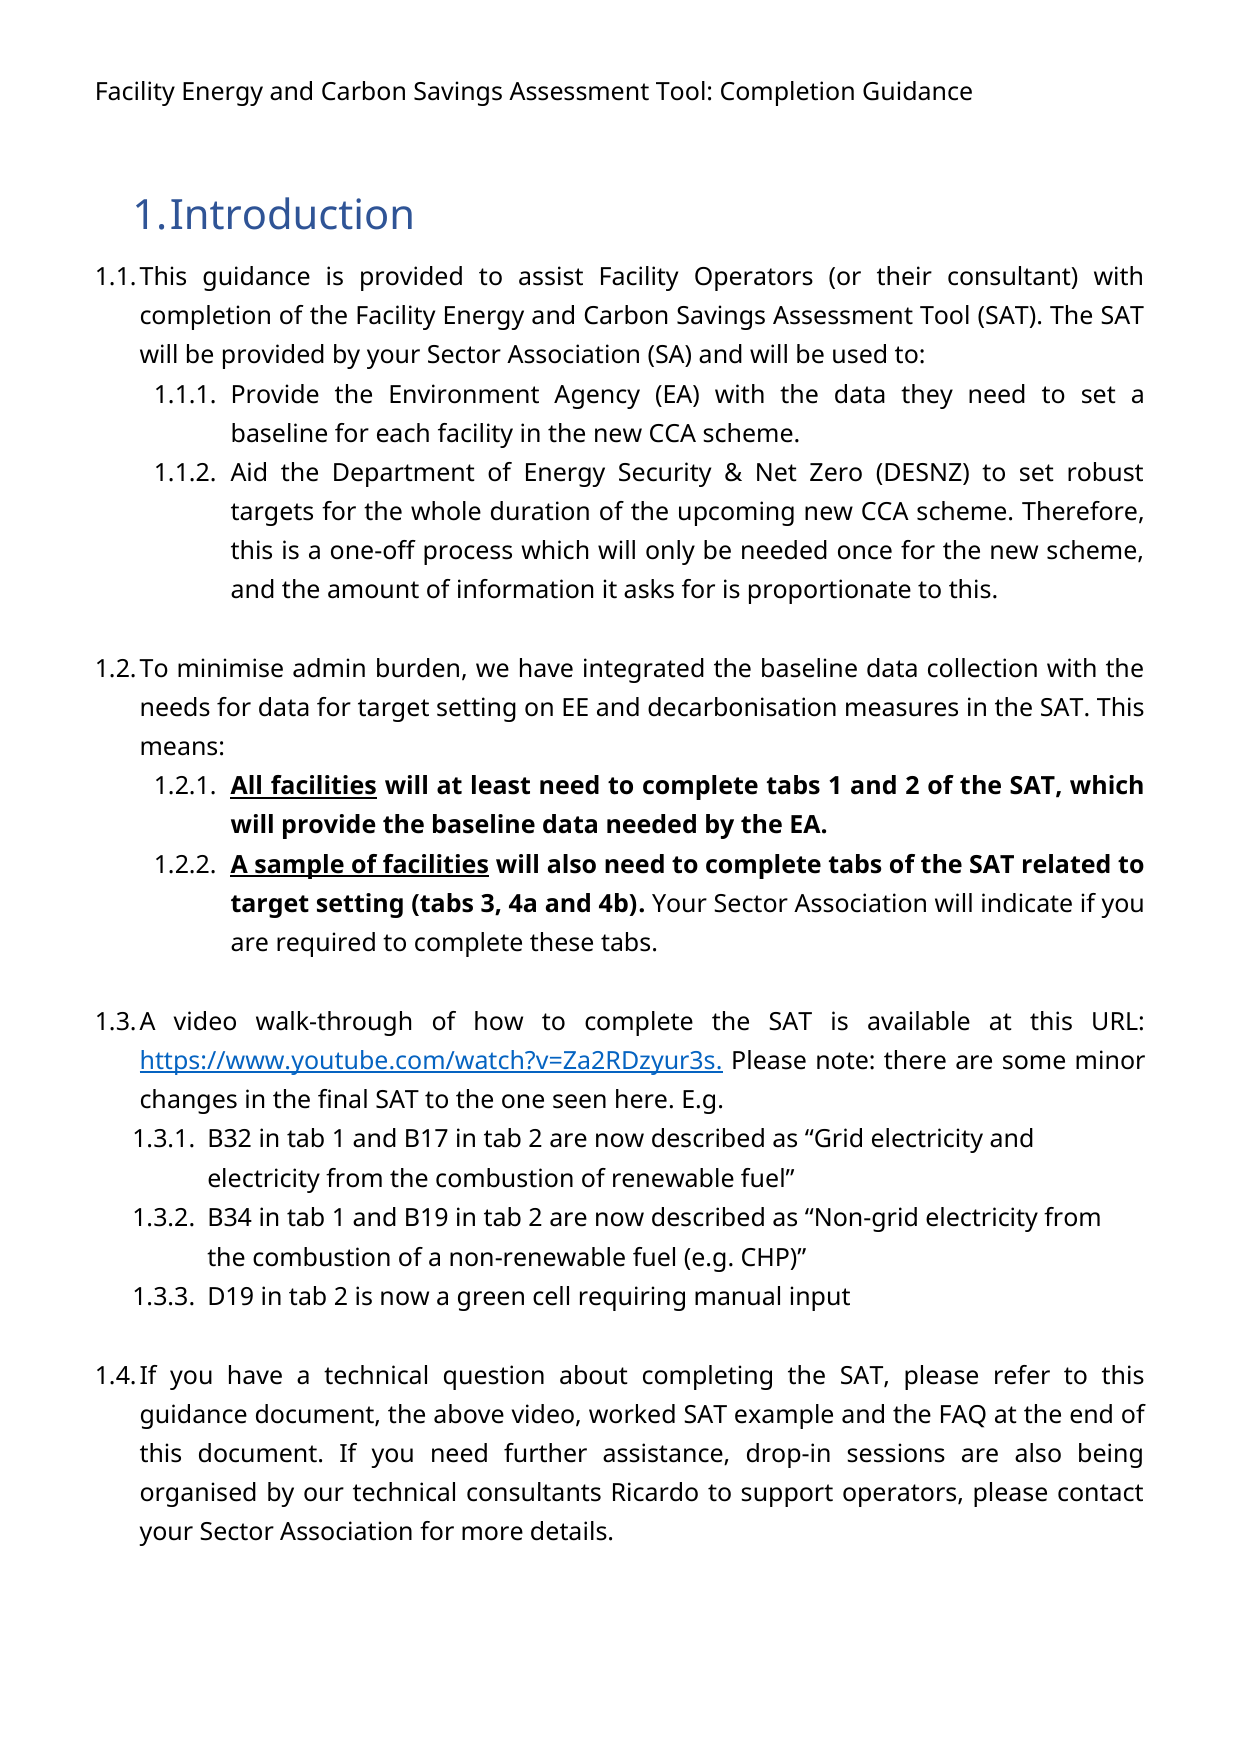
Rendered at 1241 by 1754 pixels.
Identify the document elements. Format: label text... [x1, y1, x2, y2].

list A sample of facilities will also need to complete tabs of the SAT related to target setting (tabs 3, 4a and 4b). Your Sector Association will indicate if you are required to complete these tabs. [153, 846, 1146, 959]
list D19 in tab 2 is now a green cell requiring manual input [132, 1279, 1146, 1313]
list All facilities will at least need to complete tabs 1 and 2 of the SAT, which will provide the baseline data needed by the EA. [153, 768, 1146, 841]
list Aid the Department of Energy Security & Net Zero (DESNZ) to set robust targets for the whole duration of the upcoming new CCA scheme. Therefore, this is a one-off process which will only be needed once for the new scheme, and the amount of information it asks for is proportionate to this. [153, 454, 1146, 606]
list Provide the Environment Agency (EA) with the data they need to set a baseline for each facility in the new CCA scheme. [153, 376, 1146, 449]
list B34 in tab 1 and B19 in tab 2 are now described as “Non-grid electricity from the combustion of a non-renewable fuel (e.g. CHP)” [132, 1200, 1146, 1273]
list To minimise admin burden, we have integrated the baseline data collection with the needs for data for target setting on EE and decarbonisation measures in the SAT. This means: [94, 650, 1146, 763]
subtitle Introduction [132, 185, 1146, 242]
list This guidance is provided to assist Facility Operators (or their consultant) with completion of the Facility Energy and Carbon Savings Assessment Tool (SAT). The SAT will be provided by your Sector Association (SA) and will be used to: [94, 259, 1146, 371]
list B32 in tab 1 and B17 in tab 2 are now described as “Grid electricity and electricity from the combustion of renewable fuel” [132, 1121, 1146, 1194]
list A video walk-through of how to complete the SAT is available at this URL: https://www.youtube.com/watch?v=Za2RDzyur3s. Please note: there are some minor changes in the final SAT to the one seen here. E.g. [94, 1003, 1146, 1116]
list If you have a technical question about completing the SAT, please refer to this guidance document, the above video, worked SAT example and the FAQ at the end of this document. If you need further assistance, drop-in sessions are also being organised by our technical consultants Ricardo to support operators, please contact your Sector Association for more details. [94, 1357, 1146, 1548]
